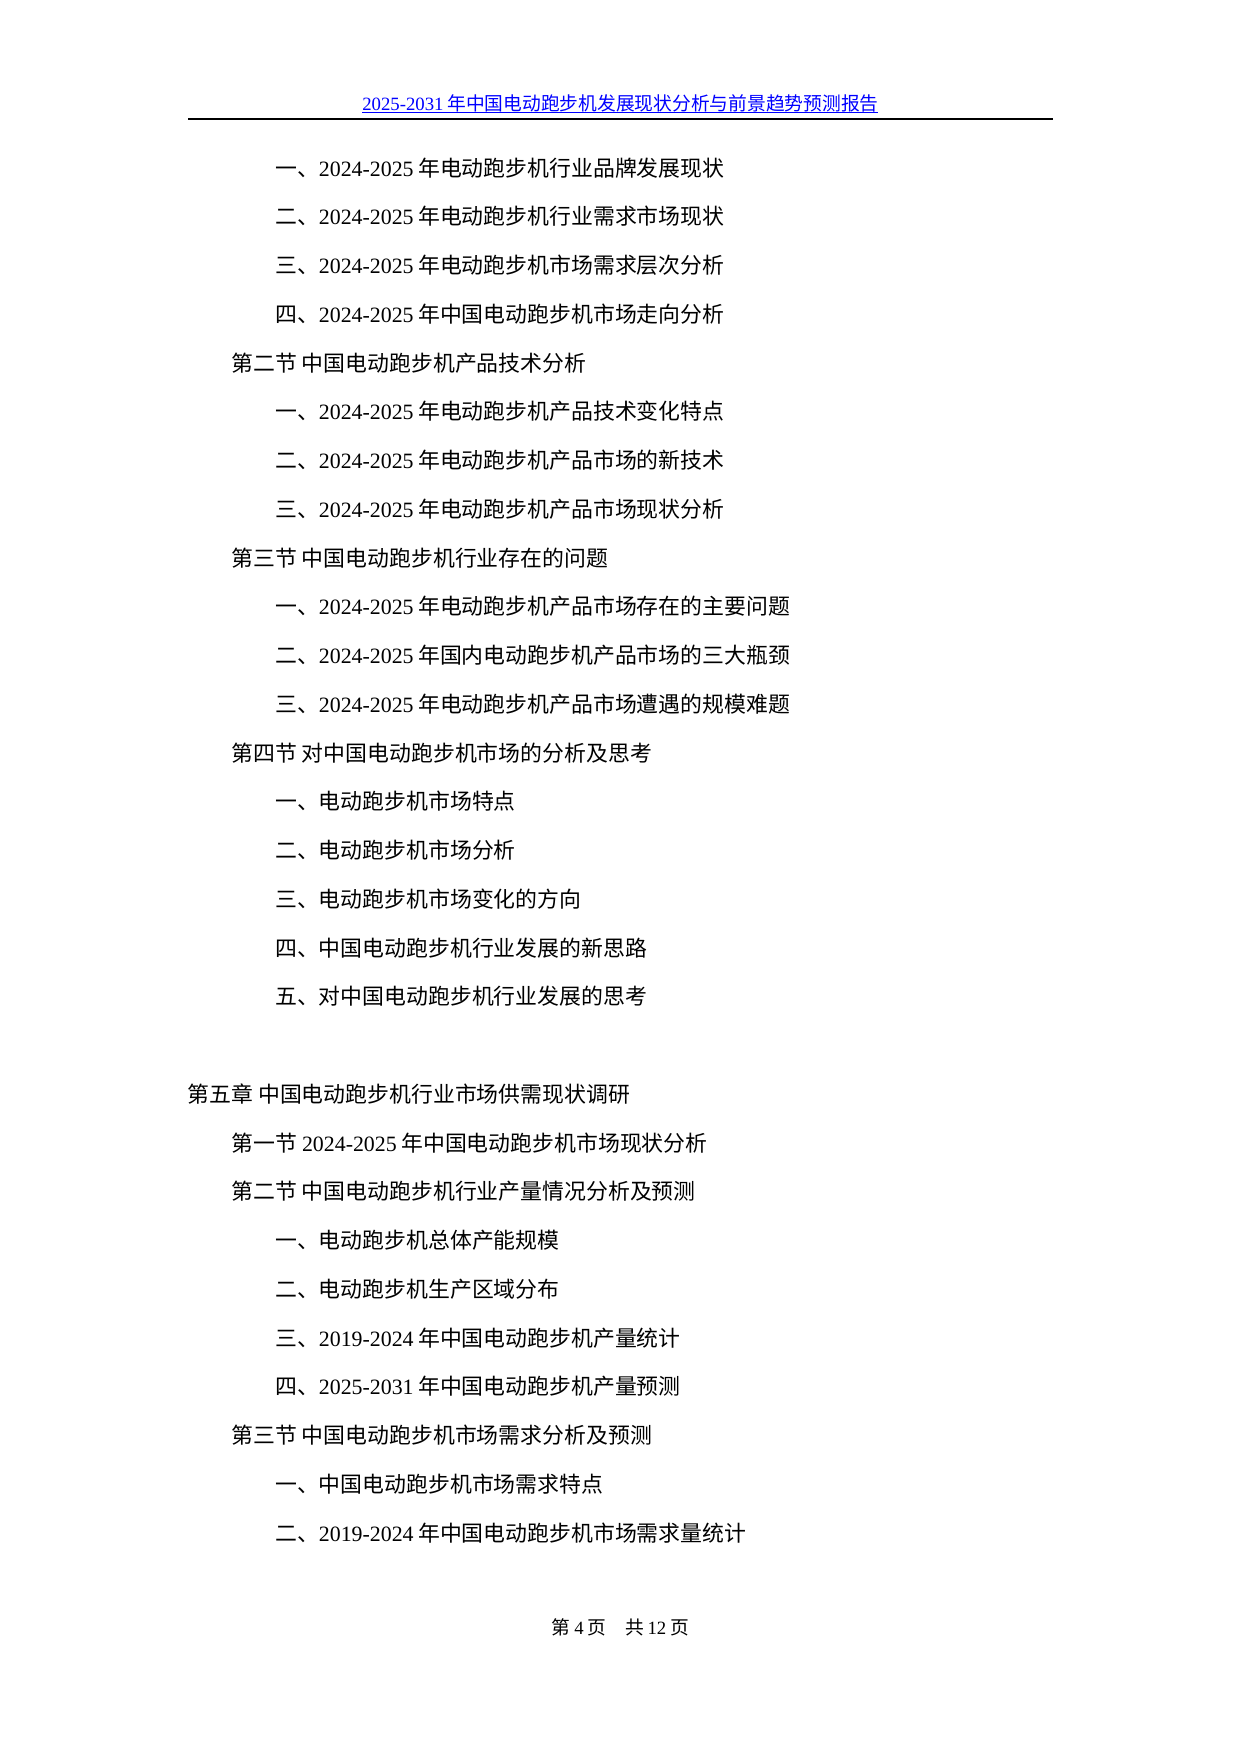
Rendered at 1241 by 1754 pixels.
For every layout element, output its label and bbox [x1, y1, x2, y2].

text [187, 150, 1053, 1548]
